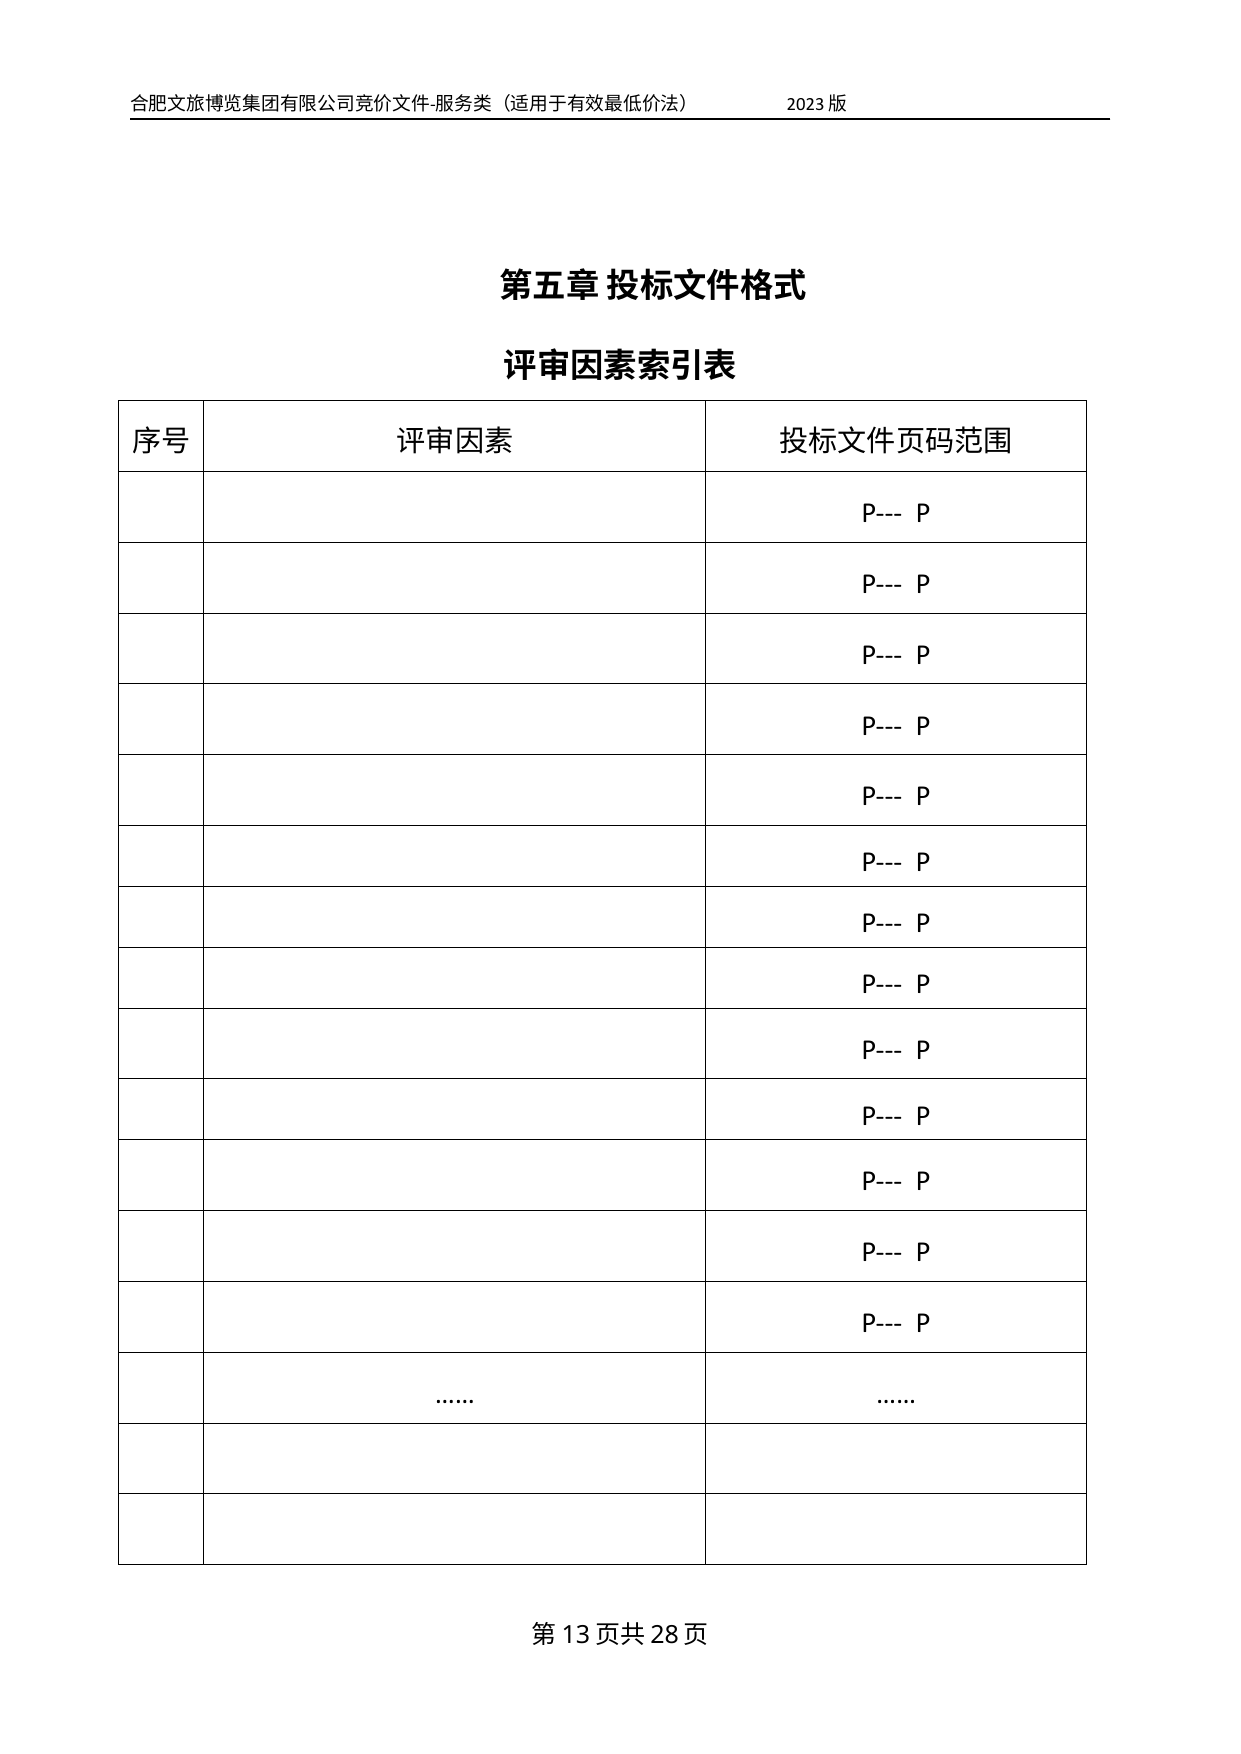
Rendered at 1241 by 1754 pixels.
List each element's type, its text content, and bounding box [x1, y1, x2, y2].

table_cell [119, 472, 203, 542]
table_cell [204, 1009, 705, 1078]
table_cell [119, 948, 203, 1007]
table_cell [119, 1353, 203, 1422]
table_cell [204, 826, 705, 886]
table_cell P--- P [706, 1079, 1086, 1139]
table_cell P--- P [706, 755, 1086, 825]
table_cell [204, 614, 705, 683]
table_cell [119, 684, 203, 754]
table_cell [119, 1079, 203, 1139]
table_cell [204, 1079, 705, 1139]
table_cell [119, 1211, 203, 1281]
table_cell [119, 1140, 203, 1210]
table_cell [119, 1009, 203, 1078]
table_cell [204, 1211, 705, 1281]
table_cell P--- P [706, 1211, 1086, 1281]
table_cell P--- P [706, 948, 1086, 1007]
table_cell [119, 1494, 203, 1564]
table_cell P--- P [706, 543, 1086, 612]
table_cell [204, 755, 705, 825]
table_cell [119, 1282, 203, 1352]
table_header 投标文件页码范围 [706, 401, 1086, 471]
table_cell P--- P [706, 614, 1086, 683]
table_cell [204, 1282, 705, 1352]
table_cell [204, 1140, 705, 1210]
table_cell [119, 614, 203, 683]
table_cell [204, 887, 705, 947]
table_cell [204, 1494, 705, 1564]
table_cell [706, 1494, 1086, 1564]
table_cell [204, 1424, 705, 1493]
table_cell P--- P [706, 1140, 1086, 1210]
table_cell P--- P [706, 684, 1086, 754]
table_cell [119, 887, 203, 947]
table_cell [706, 1424, 1086, 1493]
table_cell [204, 472, 705, 542]
table_cell P--- P [706, 887, 1086, 947]
table_header 序号 [119, 401, 203, 471]
table_cell [119, 826, 203, 886]
table_cell [119, 755, 203, 825]
table_cell P--- P [706, 1009, 1086, 1078]
text 评审因素索引表 [130, 335, 1110, 387]
subtitle 第五章 投标文件格式 [130, 256, 1110, 308]
table_cell [119, 543, 203, 612]
table_cell [204, 543, 705, 612]
table_cell …… [204, 1353, 705, 1422]
table_cell P--- P [706, 1282, 1086, 1352]
table_cell P--- P [706, 472, 1086, 542]
table_header 评审因素 [204, 401, 705, 471]
table_cell [204, 684, 705, 754]
table_cell [119, 1424, 203, 1493]
table_cell P--- P [706, 826, 1086, 886]
table_cell [204, 948, 705, 1007]
table_cell …… [706, 1353, 1086, 1422]
